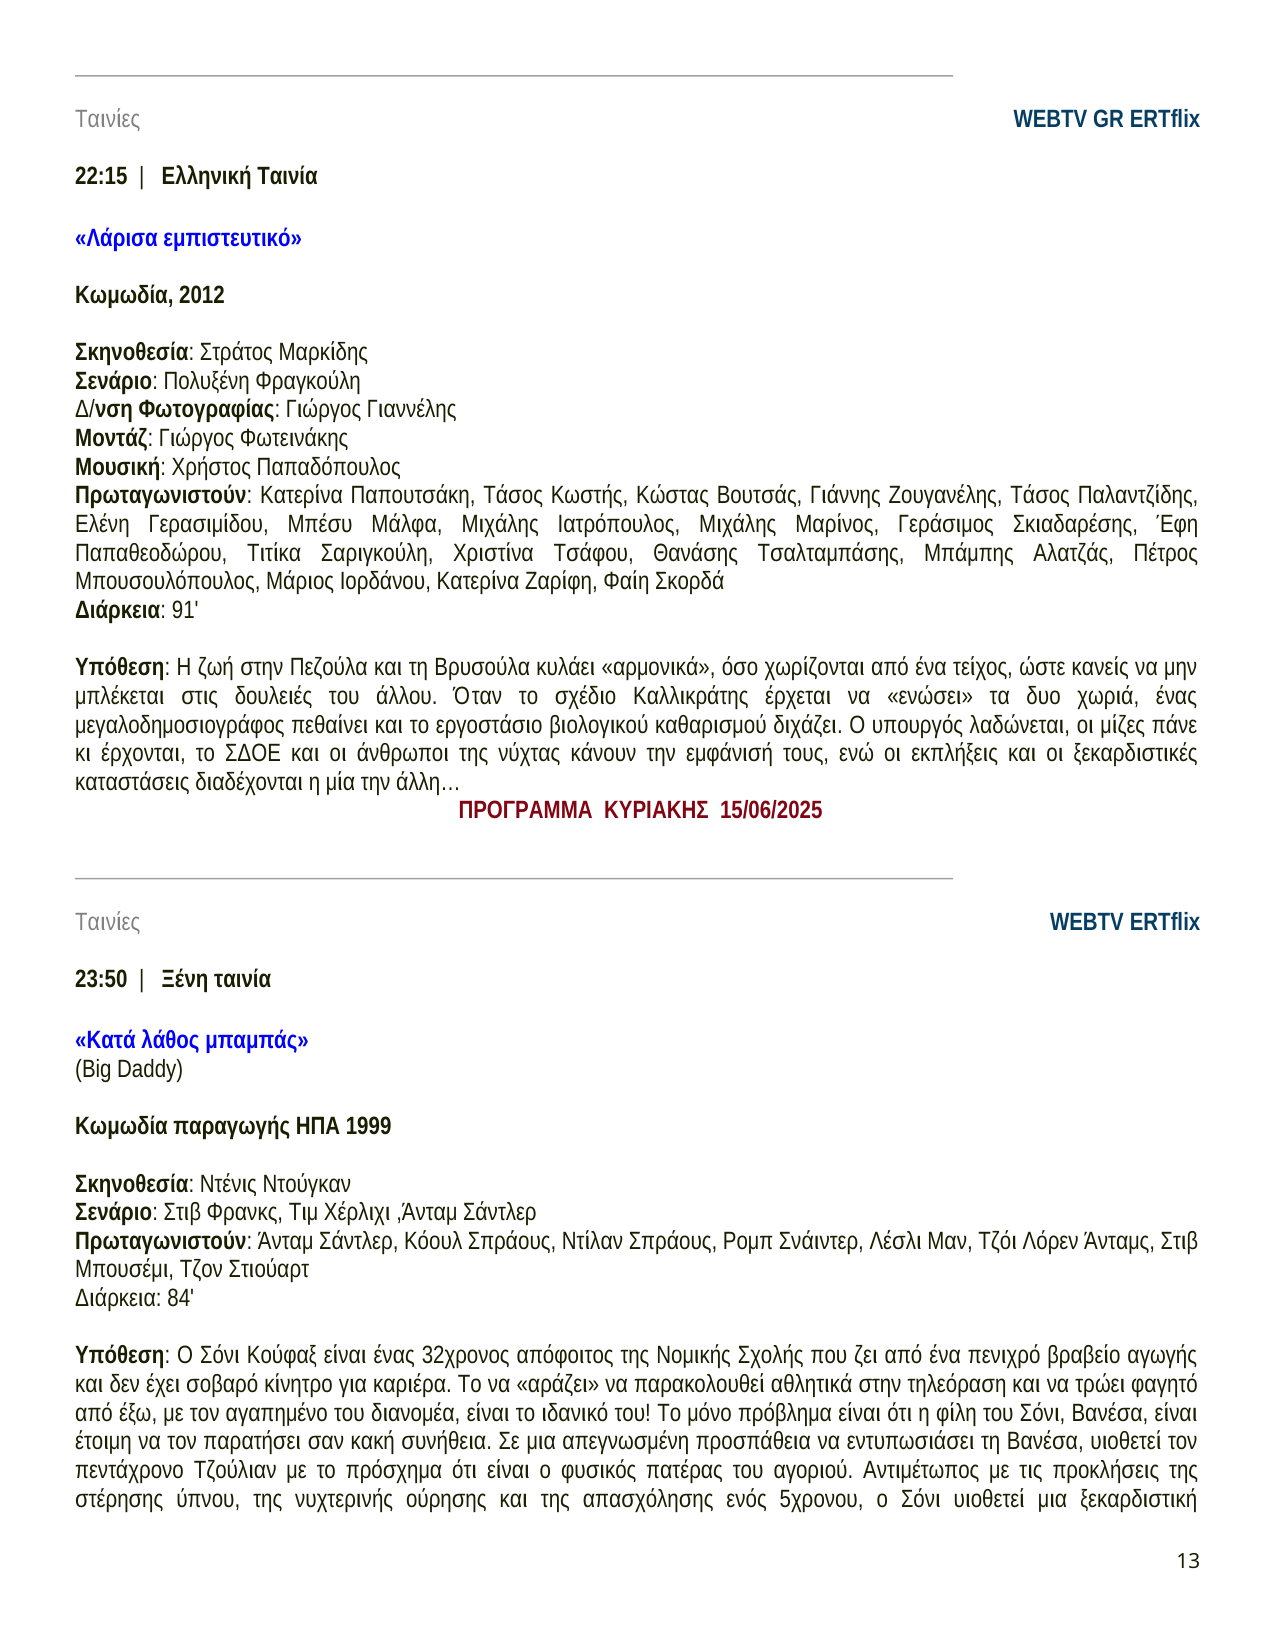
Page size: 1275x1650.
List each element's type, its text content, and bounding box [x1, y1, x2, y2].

text (Big Daddy) [75, 1054, 1200, 1083]
table_header WEBTV GR ERTflix [638, 104, 1200, 132]
text Σκηνοθεσία: Στράτος Μαρκίδης Σενάριο: Πολυξένη Φραγκούλη Δ/νση Φωτογραφίας: Γιώργος Γιαννέλης [75, 337, 1200, 423]
text Κωμωδία παραγωγής ΗΠΑ 1999 [75, 1111, 1200, 1140]
text Μοντάζ: Γιώργος Φωτεινάκης Μουσική: Χρήστος Παπαδόπουλος [75, 423, 1200, 480]
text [75, 1340, 1200, 1512]
text Σενάριο: Στιβ Φρανκς, Τιμ Χέρλιχι ,Άνταμ Σάντλερ [75, 1197, 1200, 1226]
text ΠΡΟΓΡΑΜΜΑ ΚΥΡΙΑΚΗΣ 15/06/2025 [75, 796, 1200, 824]
text Υπόθεση: Η ζωή στην Πεζούλα και τη Βρυσούλα κυλάει «αρμονικά», όσο χωρίζονται από ένα τείχος, ώστε κανείς να μην μπλέκεται στις δουλειές του άλλου. Όταν το σχέδιο Καλλικράτης έρχεται να «ενώσει» τα δυο χωριά, ένας μεγαλοδημοσιογράφος πεθαίνει και το εργοστάσιο βιολογικού καθαρισμού διχάζει. Ο υπουργός λαδώνεται, οι μίζες πάνε κι έρχονται, το ΣΔΟΕ και οι άνθρωποι της νύχτας κάνουν την εμφάνισή τους, ενώ οι εκπλήξεις και οι ξεκαρδιστικές καταστάσεις διαδέχονται η μία την άλλη… [75, 652, 1200, 796]
text Πρωταγωνιστούν: Κατερίνα Παπουτσάκη, Τάσος Κωστής, Κώστας Βουτσάς, Γιάννης Ζουγανέλης, Τάσος Παλαντζίδης, Ελένη Γερασιμίδου, Μπέσυ Μάλφα, Μιχάλης Ιατρόπουλος, Μιχάλης Μαρίνος, Γεράσιμος Σκιαδαρέσης, Έφη Παπαθεοδώρου, Τιτίκα Σαριγκούλη, Χριστίνα Τσάφου, Θανάσης Τσαλταμπάσης, Μπάμπης Αλατζάς, Πέτρος Μπουσουλόπουλος, Μάριος Ιορδάνου, Κατερίνα Ζαρίφη, Φαίη Σκορδά [75, 480, 1200, 595]
text Σκηνοθεσία: Ντένις Ντούγκαν [75, 1168, 1200, 1197]
table_header Ταινίες [75, 907, 637, 935]
text Διάρκεια: 84' [75, 1283, 1200, 1312]
table_header Ταινίες [75, 104, 637, 132]
text Πρωταγωνιστούν: Άνταμ Σάντλερ, Κόουλ Σπράους, Ντίλαν Σπράους, Ρομπ Σνάιντερ, Λέσλι Μαν, Τζόι Λόρεν Άνταμς, Στιβ Μπουσέμι, Τζον Στιούαρτ [75, 1226, 1200, 1283]
text 22:15 | Ελληνική Ταινία [75, 132, 1200, 190]
text 23:50 | Ξένη ταινία [75, 935, 1200, 992]
text Διάρκεια: 91' [75, 595, 1200, 624]
table_header WEBTV ERTflix [638, 907, 1200, 935]
text «Λάρισα εμπιστευτικό» Κωμωδία, 2012 [75, 215, 1200, 337]
text «Κατά λάθος μπαμπάς» [75, 1017, 1200, 1054]
